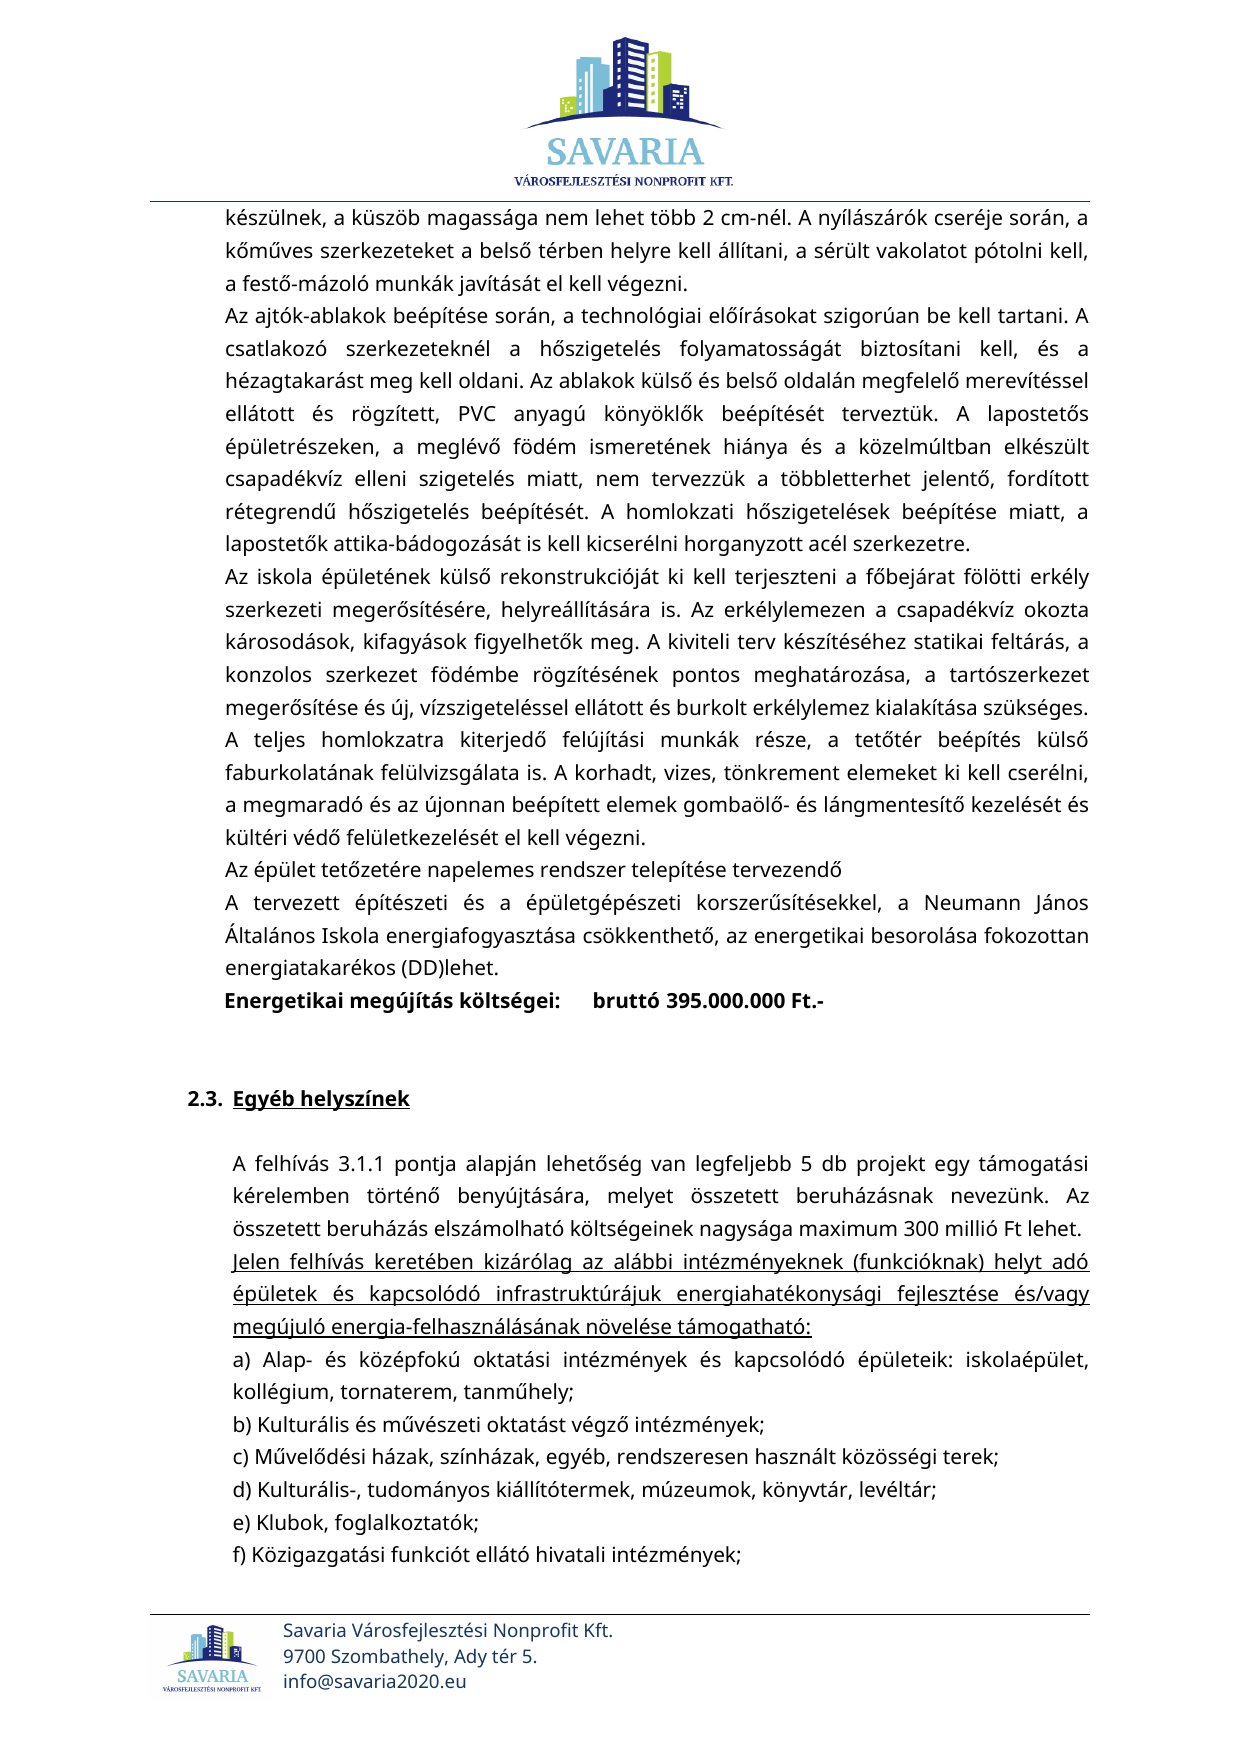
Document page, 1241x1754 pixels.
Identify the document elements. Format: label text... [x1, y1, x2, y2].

list f) Közigazgatási funkciót ellátó hivatali intézmények; [232, 1540, 1090, 1569]
list Egyéb helyszínek [187, 1084, 1090, 1112]
list a) Alap- és középfokú oktatási intézmények és kapcsolódó épületeik: iskolaépület, kollégium, tornaterem, tanműhely; [232, 1345, 1090, 1406]
list d) Kulturális-, tudományos kiállítótermek, múzeumok, könyvtár, levéltár; [232, 1475, 1090, 1503]
list A tervezett építészeti és a épületgépészeti korszerűsítésekkel, a Neumann János Általános Iskola energiafogyasztása csökkenthető, az energetikai besorolása fokozottan energiatakarékos (DD)lehet. [225, 888, 1090, 982]
list c) Művelődési házak, színházak, egyéb, rendszeresen használt közösségi terek; [232, 1442, 1090, 1471]
picture [146, 1616, 272, 1700]
list Az iskola épületének külső rekonstrukcióját ki kell terjeszteni a főbejárat fölötti erkély szerkezeti megerősítésére, helyreállítására is. Az erkélylemezen a csapadékvíz okozta károsodások, kifagyások figyelhetők meg. A kiviteli terv készítéséhez statikai feltárás, a konzolos szerkezet födémbe rögzítésének pontos meghatározása, a tartószerkezet megerősítése és új, vízszigeteléssel ellátott és burkolt erkélylemez kialakítása szükséges. A teljes homlokzatra kiterjedő felújítási munkák része, a tetőtér beépítés külső faburkolatának felülvizsgálata is. A korhadt, vizes, tönkrement elemeket ki kell cserélni, a megmaradó és az újonnan beépített elemek gombaölő- és lángmentesítő kezelését és kültéri védő felületkezelését el kell végezni. [225, 562, 1090, 851]
list b) Kulturális és művészeti oktatást végző intézmények; [232, 1410, 1090, 1438]
list Energetikai megújítás költségei: bruttó 395.000.000 Ft.- [224, 986, 1090, 1014]
picture [489, 29, 751, 199]
list Az épület tetőzetére napelemes rendszer telepítése tervezendő [225, 856, 1090, 884]
list Jelen felhívás keretében kizárólag az alábbi intézményeknek (funkcióknak) helyt adó épületek és kapcsolódó infrastruktúrájuk energiahatékonysági fejlesztése és/vagy megújuló energia-felhasználásának növelése támogatható: [232, 1272, 1090, 1304]
list Az ajtók-ablakok beépítése során, a technológiai előírásokat szigorúan be kell tartani. A csatlakozó szerkezeteknél a hőszigetelés folyamatosságát biztosítani kell, és a hézagtakarást meg kell oldani. Az ablakok külső és belső oldalán megfelelő merevítéssel ellátott és rögzített, PVC anyagú könyöklők beépítését terveztük. A lapostetős épületrészeken, a meglévő födém ismeretének hiánya és a közelmúltban elkészült csapadékvíz elleni szigetelés miatt, nem tervezzük a többletterhet jelentő, fordított rétegrendű hőszigetelés beépítését. A homlokzati hőszigetelések beépítése miatt, a lapostetők attika-bádogozását is kell kicserélni horganyzott acél szerkezetre. [225, 301, 1090, 558]
list Jelen felhívás keretében kizárólag az alábbi intézményeknek (funkcióknak) helyt adó épületek és kapcsolódó infrastruktúrájuk energiahatékonysági fejlesztése és/vagy megújuló energia-felhasználásának növelése támogatható: [232, 1305, 1090, 1341]
list A felhívás 3.1.1 pontja alapján lehetőség van legfeljebb 5 db projekt egy támogatási kérelemben történő benyújtására, melyet összetett beruházásnak nevezünk. Az összetett beruházás elszámolható költségeinek nagysága maximum 300 millió Ft lehet. [232, 1149, 1090, 1243]
list e) Klubok, foglalkoztatók; [232, 1508, 1090, 1536]
list Jelen felhívás keretében kizárólag az alábbi intézményeknek (funkcióknak) helyt adó épületek és kapcsolódó infrastruktúrájuk energiahatékonysági fejlesztése és/vagy megújuló energia-felhasználásának növelése támogatható: [232, 1247, 1090, 1271]
